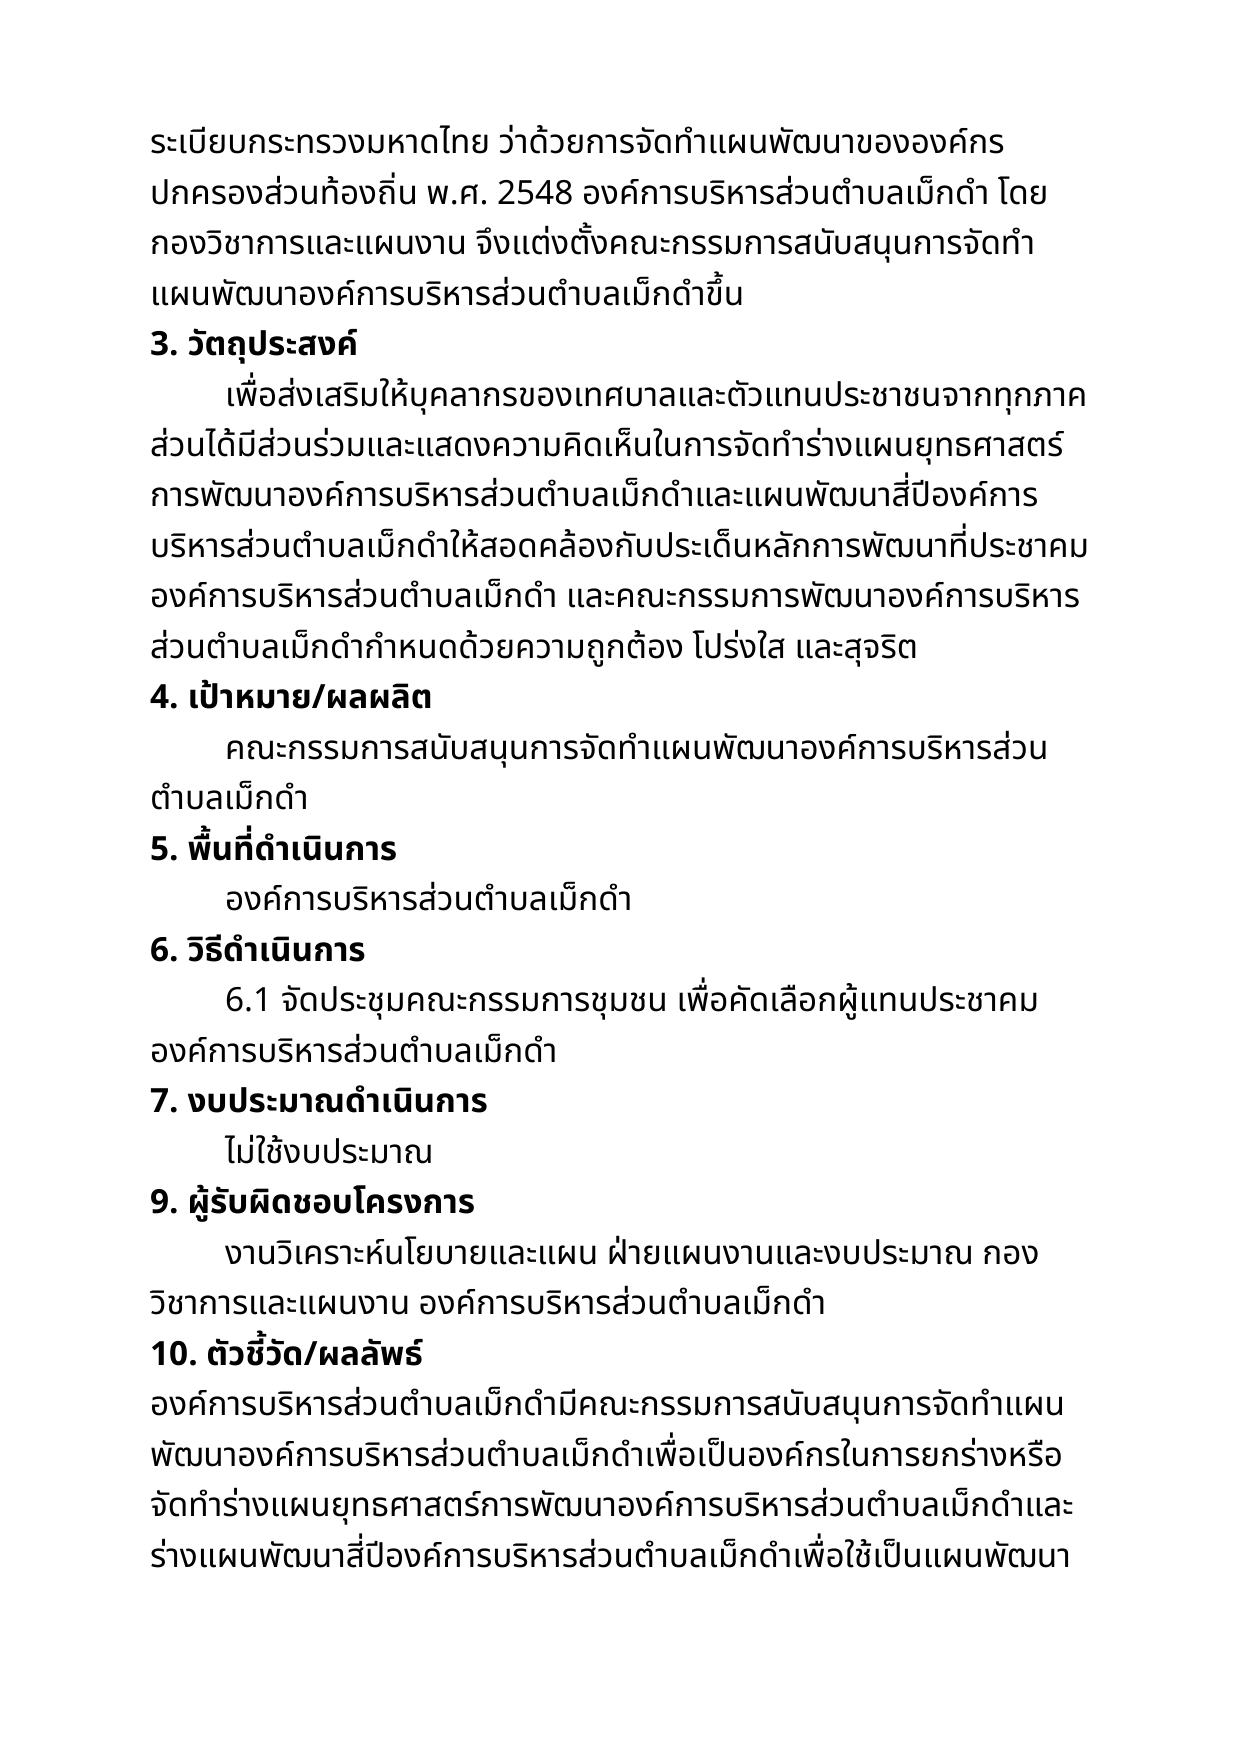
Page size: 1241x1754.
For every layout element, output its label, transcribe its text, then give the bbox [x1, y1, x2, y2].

text 5. พื้นที่ดำเนินการ [150, 824, 1090, 875]
text งานวิเคราะห์นโยบายและแผน ฝ่ายแผนงานและงบประมาณ กองวิชาการและแผนงาน องค์การบริหารส่วนตำบลเม็กดำ [150, 1229, 1090, 1330]
text 6. วิธีดำเนินการ [150, 926, 1090, 976]
text 6.1 จัดประชุมคณะกรรมการชุมชน เพื่อคัดเลือกผู้แทนประชาคมองค์การบริหารส่วนตำบลเม็กดำ [150, 976, 1090, 1077]
text 4. เป้าหมาย/ผลผลิต [150, 673, 1090, 724]
text องค์การบริหารส่วนตำบลเม็กดำ [150, 875, 1090, 926]
text 9. ผู้รับผิดชอบโครงการ [150, 1178, 1090, 1229]
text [150, 1380, 1090, 1582]
text 10. ตัวชี้วัด/ผลลัพธ์ [150, 1330, 1090, 1380]
text ไม่ใช้งบประมาณ [150, 1128, 1090, 1178]
text 3. วัตถุประสงค์ [150, 320, 1090, 371]
text คณะกรรมการสนับสนุนการจัดทำแผนพัฒนาองค์การบริหารส่วนตำบลเม็กดำ [150, 724, 1090, 824]
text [150, 118, 1090, 320]
text เพื่อส่งเสริมให้บุคลากรของเทศบาลและตัวแทนประชาชนจากทุกภาคส่วนได้มีส่วนร่วมและแสดงความคิดเห็นในการจัดทำร่างแผนยุทธศาสตร์การพัฒนาองค์การบริหารส่วนตำบลเม็กดำและแผนพัฒนาสี่ปีองค์การบริหารส่วนตำบลเม็กดำให้สอดคล้องกับประเด็นหลักการพัฒนาที่ประชาคมองค์การบริหารส่วนตำบลเม็กดำ และคณะกรรมการพัฒนาองค์การบริหารส่วนตำบลเม็กดำกำหนดด้วยความถูกต้อง โปร่งใส และสุจริต [150, 371, 1090, 673]
text 7. งบประมาณดำเนินการ [150, 1077, 1090, 1128]
